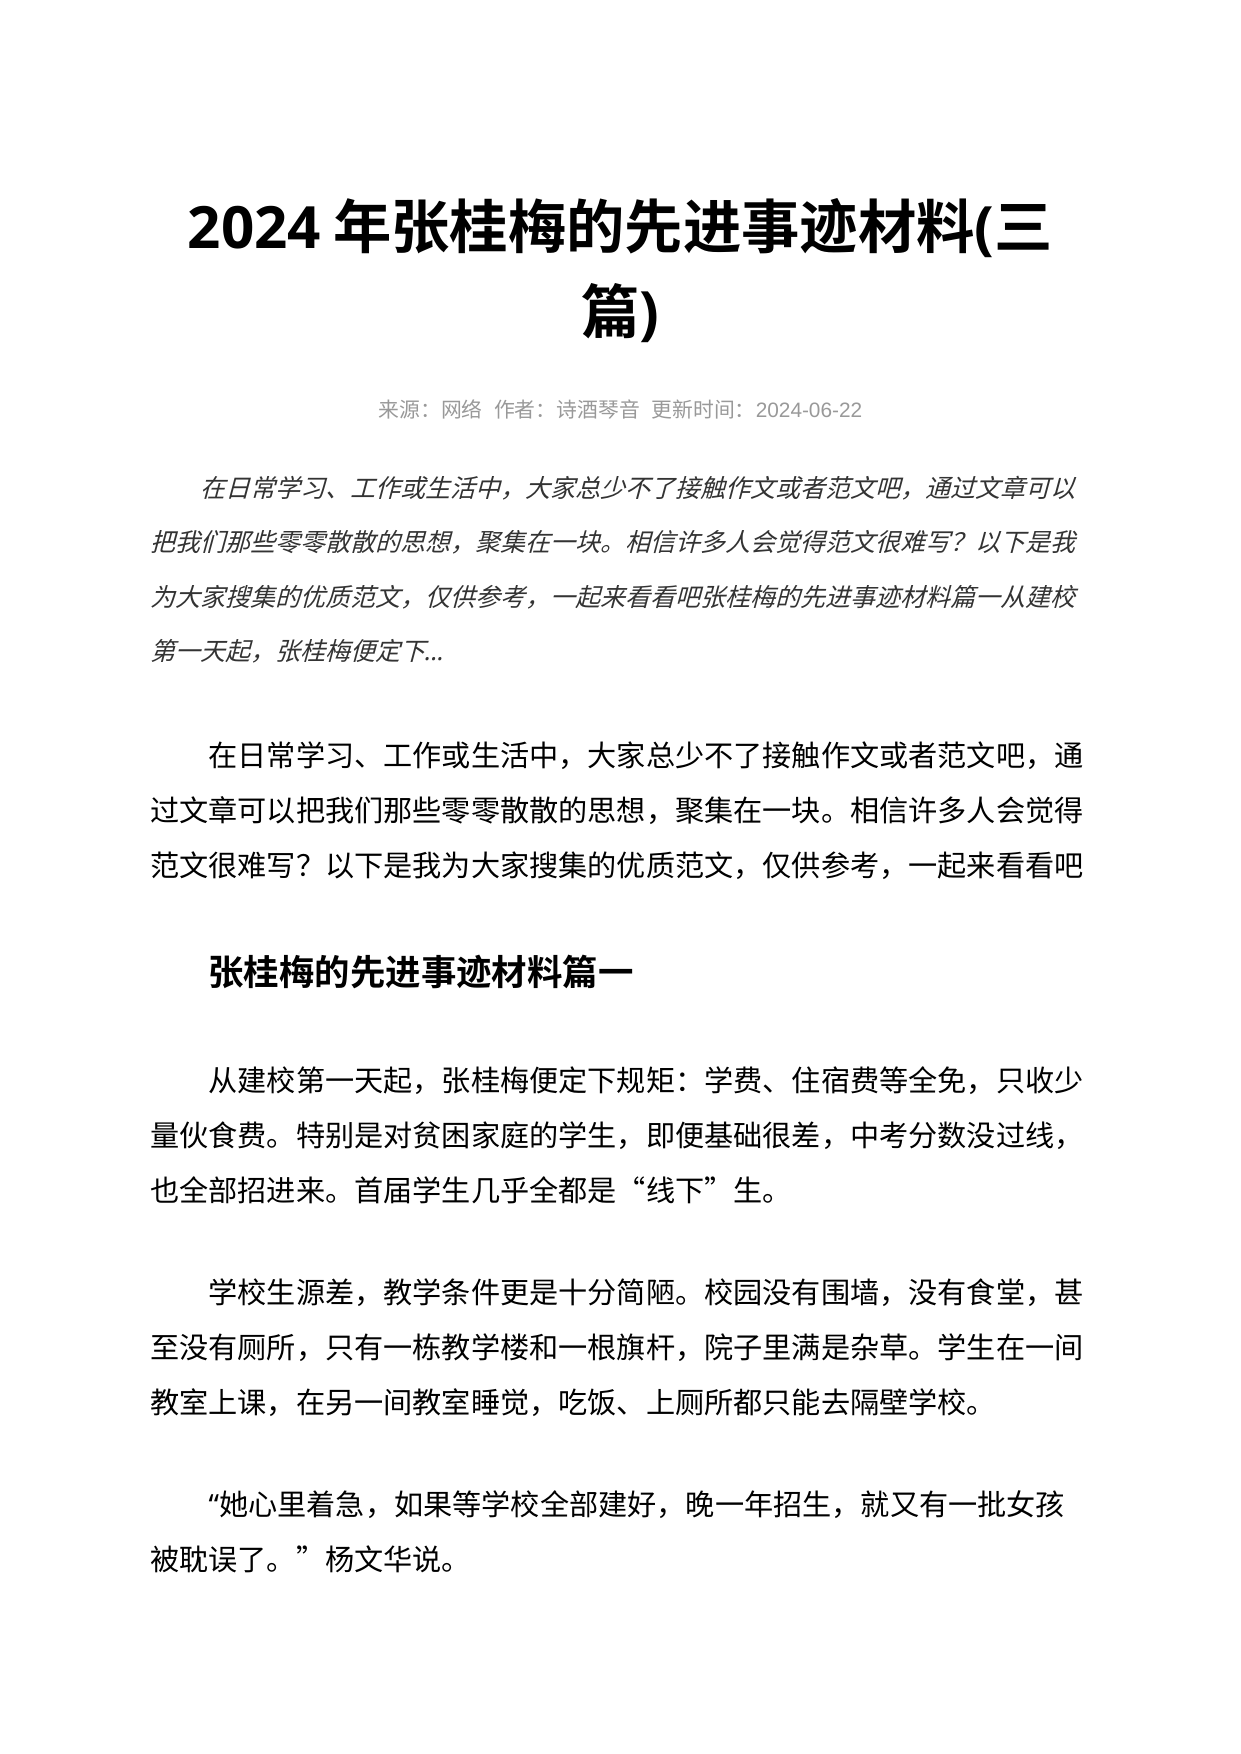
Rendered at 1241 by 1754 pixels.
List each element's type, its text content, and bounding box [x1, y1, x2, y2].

text 从建校第一天起，张桂梅便定下规矩：学费、住宿费等全免，只收少量伙食费。特别是对贫困家庭的学生，即便基础很差，中考分数没过线，也全部招进来。首届学生几乎全都是“线下”生。 [150, 1058, 1090, 1210]
text 学校生源差，教学条件更是十分简陋。校园没有围墙，没有食堂，甚至没有厕所，只有一栋教学楼和一根旗杆，院子里满是杂草。学生在一间教室上课，在另一间教室睡觉，吃饭、上厕所都只能去隔壁学校。 [150, 1269, 1090, 1422]
text “她心里着急，如果等学校全部建好，晚一年招生，就又有一批女孩被耽误了。”杨文华说。 [150, 1481, 1090, 1578]
text 来源：网络 作者：诗酒琴音 更新时间：2024-06-22 [150, 398, 1090, 422]
text 在日常学习、工作或生活中，大家总少不了接触作文或者范文吧，通过文章可以把我们那些零零散散的思想，聚集在一块。相信许多人会觉得范文很难写？以下是我为大家搜集的优质范文，仅供参考，一起来看看吧张桂梅的先进事迹材料篇一从建校第一天起，张桂梅便定下... [150, 468, 1090, 668]
text 在日常学习、工作或生活中，大家总少不了接触作文或者范文吧，通过文章可以把我们那些零零散散的思想，聚集在一块。相信许多人会觉得范文很难写？以下是我为大家搜集的优质范文，仅供参考，一起来看看吧 [150, 733, 1090, 885]
subtitle 2024年张桂梅的先进事迹材料(三篇) [150, 181, 1090, 351]
text 张桂梅的先进事迹材料篇一 [150, 944, 1090, 996]
